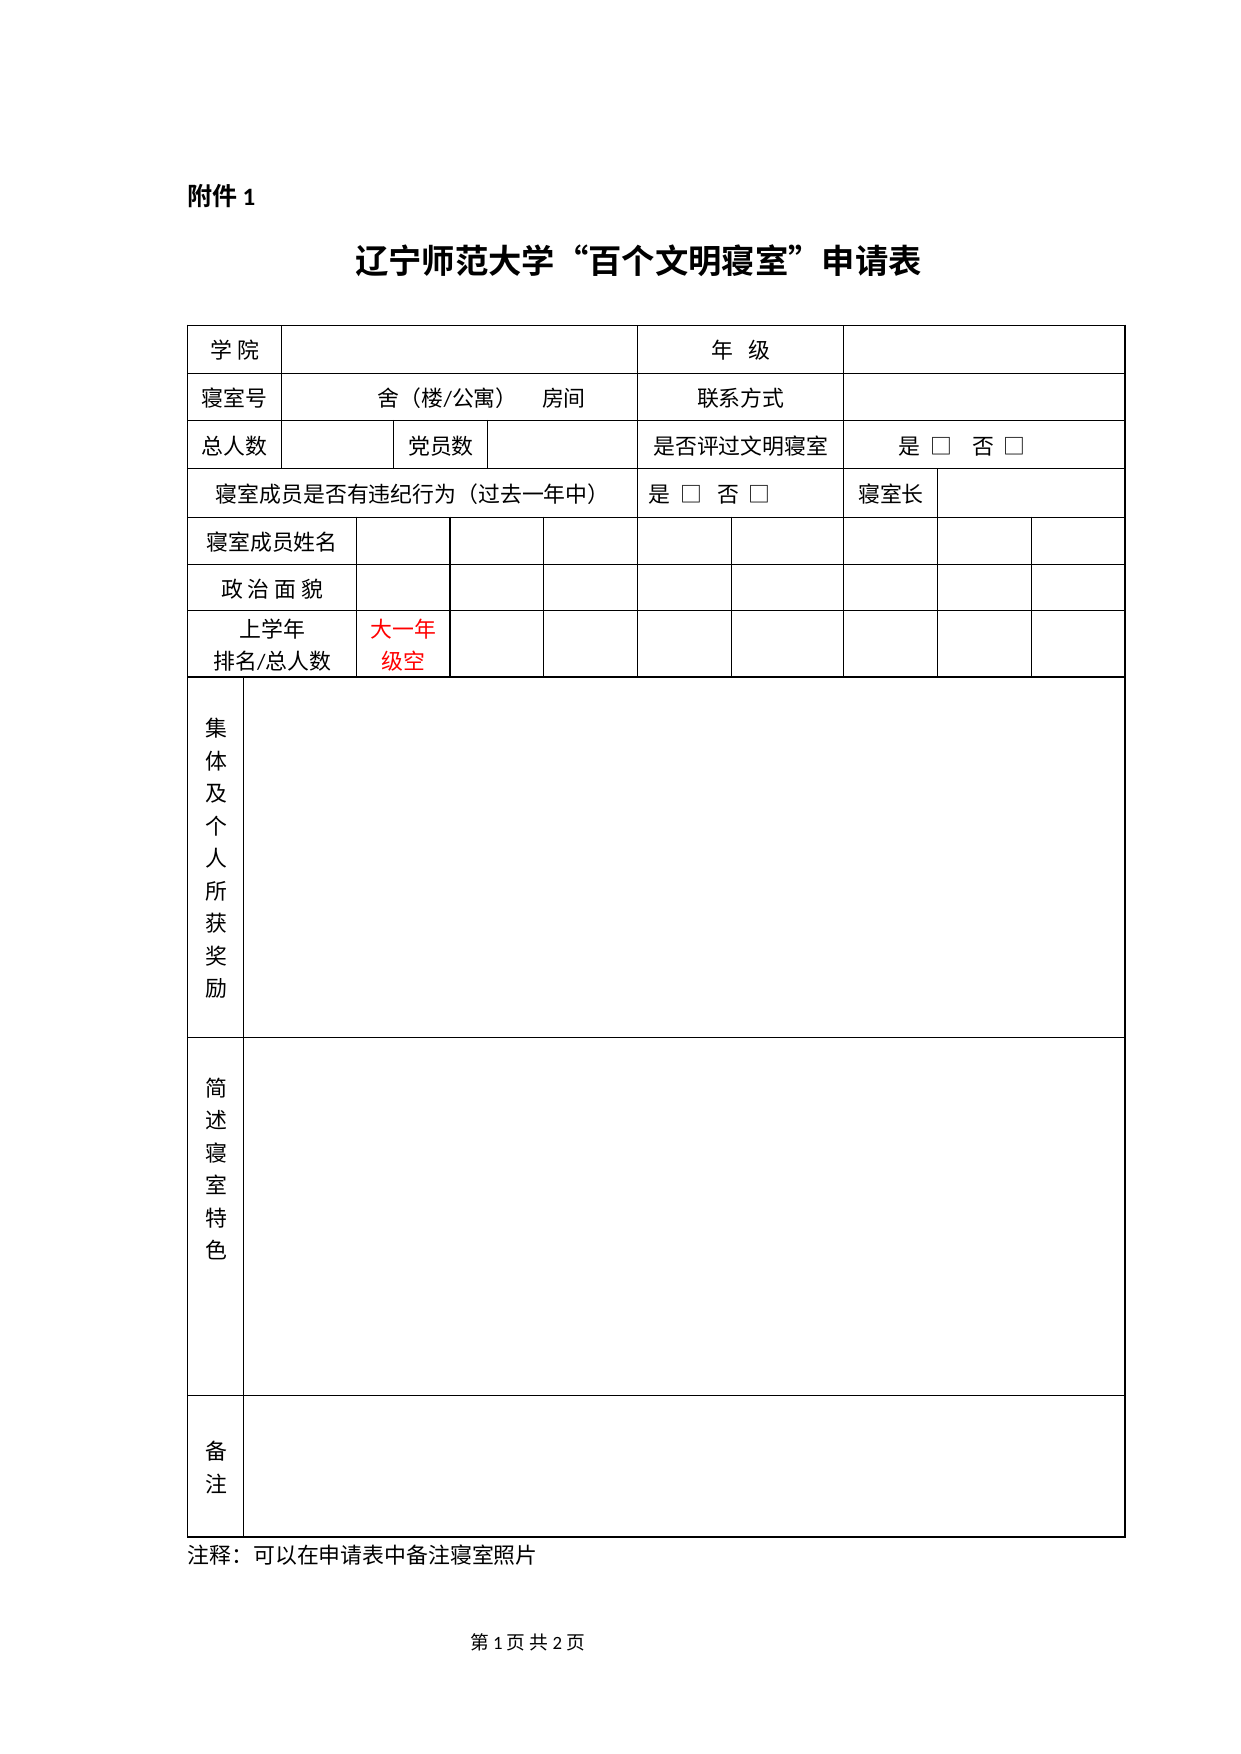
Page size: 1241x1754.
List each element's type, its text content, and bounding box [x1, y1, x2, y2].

table_cell [732, 565, 843, 610]
table_cell 是 □ 否 □ [638, 469, 843, 517]
table_cell [938, 518, 1031, 563]
table_cell [544, 518, 637, 563]
table_cell [244, 1038, 1124, 1395]
text 注释：可以在申请表中备注寝室照片 [187, 1538, 1053, 1570]
table_cell [244, 678, 1124, 1037]
table_cell 集 体 及 个 人 所 获 奖 励 [188, 678, 243, 1037]
table_cell 舍（楼/公寓） 房间 [282, 374, 637, 420]
table_cell [938, 469, 1124, 517]
table_cell [1032, 565, 1124, 610]
text 辽宁师范大学“百个文明寝室”申请表 [187, 227, 1053, 292]
table_cell [1032, 611, 1124, 676]
table_cell [244, 1396, 1124, 1536]
table_cell [357, 518, 449, 563]
table_cell [638, 518, 731, 563]
table_cell 寝室号 [188, 374, 281, 420]
table_cell [844, 374, 1124, 420]
table_header 学 院 [188, 326, 281, 373]
table_cell 是否评过文明寝室 [638, 421, 843, 468]
table_cell [1032, 518, 1124, 563]
table_cell [357, 565, 449, 610]
table_cell 总人数 [188, 421, 281, 468]
table_header 年 级 [638, 326, 843, 373]
table_cell 上学年 排名/总人数 [188, 611, 356, 676]
table_cell 大一年级空 [357, 611, 449, 676]
table_cell [844, 565, 937, 610]
table_cell 备注 [188, 1396, 243, 1536]
table_cell [544, 611, 637, 676]
table_cell [488, 421, 637, 468]
table_cell [638, 565, 731, 610]
text 附件1 [187, 162, 1053, 227]
table_cell [544, 565, 637, 610]
table_cell [938, 565, 1031, 610]
table_cell [844, 611, 937, 676]
table_cell 联系方式 [638, 374, 843, 420]
table_cell 寝室长 [844, 469, 937, 517]
table_cell [938, 611, 1031, 676]
table_cell [451, 565, 543, 610]
table_cell [732, 518, 843, 563]
table_cell [451, 611, 543, 676]
table_cell 寝室成员是否有违纪行为（过去一年中） [188, 469, 637, 517]
table_header [282, 326, 637, 373]
table_cell 党员数 [394, 421, 487, 468]
table_cell [638, 611, 731, 676]
table_cell [282, 421, 393, 468]
table_cell 寝室成员姓名 [188, 518, 356, 563]
table_cell [844, 518, 937, 563]
table_cell [732, 611, 843, 676]
table_header [844, 326, 1124, 373]
table_cell 简 述 寝 室 特 色 [188, 1038, 243, 1395]
table_cell [451, 518, 543, 563]
table_cell 政 治 面 貌 [188, 565, 356, 610]
table_cell 是 □ 否 □ [844, 421, 1124, 468]
